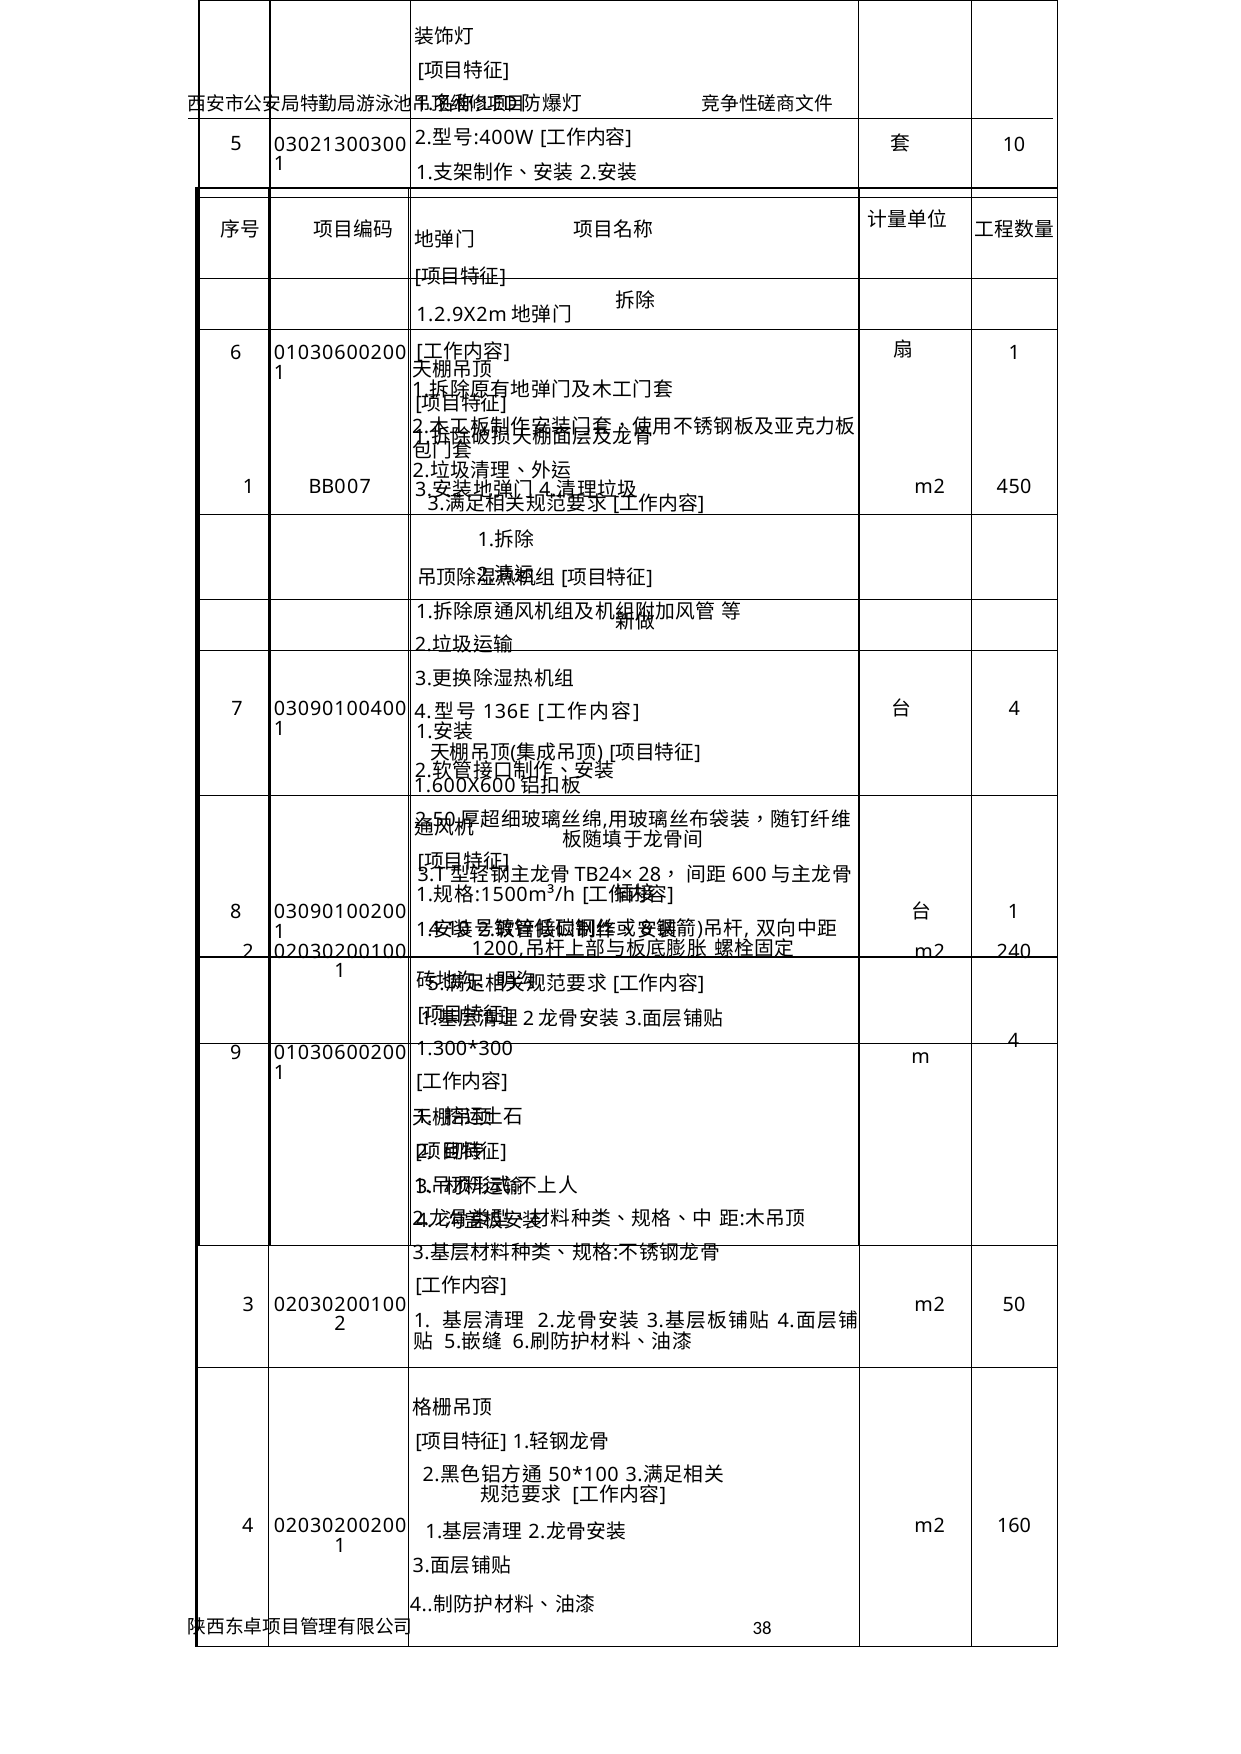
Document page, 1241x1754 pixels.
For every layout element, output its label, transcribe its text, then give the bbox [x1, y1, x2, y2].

table_cell 020302001002 [269, 1246, 408, 1367]
table_cell m2 [860, 1246, 971, 1367]
table_cell 6 [200, 198, 269, 514]
table_cell 50 [972, 1246, 1057, 1367]
table_cell 扇 [859, 198, 971, 514]
table_cell 砖地沟、明沟 [项目特征] 1.300*300 [工作内容] 挖运土石 砌砖 材料运输 沟盖板安装 [411, 958, 858, 1245]
table_header 030213003001 [271, 1, 410, 197]
table_cell 吊顶除湿热机组 [项目特征] 1.拆除原通风机组及机组附加风管 等 2.垃圾运输 3.更换除湿热机组 4.型号136E [工作内容] 1.安装 2.软管接口制作、安装 [411, 515, 858, 794]
table_cell 020302002001 [269, 1368, 408, 1646]
table_cell 8 [200, 796, 269, 956]
table_cell 1 [972, 796, 1057, 956]
table_cell 010306002001 [271, 198, 410, 514]
table_header 10 [972, 1, 1057, 197]
table_cell 台 [859, 515, 971, 794]
table_cell 1 [972, 198, 1057, 514]
table_cell 台 [859, 796, 971, 956]
table_cell 地弹门 [项目特征] 1.2.9X2m地弹门 [工作内容] 1.拆除原有地弹门及木工门套 2.木工板制作安装门套，使用不锈钢板及亚克力板包门套 3.安装地弹门 4.清理垃圾 [411, 198, 858, 514]
table_cell 4 [198, 1368, 268, 1646]
table_cell 030901002001 [271, 796, 410, 956]
table_cell 通风机 [项目特征] 1.规格:1500m³/h [工作内容] 1.安装 2.软管接口制作、安装 [411, 796, 858, 956]
table_cell m [859, 958, 971, 1245]
table_cell 010306002001 [271, 958, 410, 1245]
table_cell 4 [972, 515, 1057, 794]
table_cell 格栅吊顶 [项目特征] 1.轻钢龙骨 2.黑色铝方通 50*100 3.满足相关规范要求 [工作内容] 1.基层清理 2.龙骨安装 3.面层铺贴 4..制防护材料、油漆 [409, 1368, 859, 1646]
table_cell 030901004001 [271, 515, 410, 794]
table_header 装饰灯 [项目特征] 1.名称:LED防爆灯 2.型号:400W [工作内容] 1.支架制作、安装 2.安装 [411, 1, 858, 197]
table_cell 9 [200, 958, 269, 1245]
table_cell 4 [972, 958, 1057, 1245]
table_cell m2 [860, 1368, 971, 1646]
table_header 5 [200, 1, 269, 197]
table_cell 160 [972, 1368, 1057, 1646]
table_cell 7 [200, 515, 269, 794]
table_cell 天棚吊顶 [项目特征] 1.吊顶形式:不上人 2.龙骨类型、材料种类、规格、中 距:木吊顶 3.基层材料种类、规格:不锈钢龙骨 [工作内容] 基层清理 2.龙骨安装 3.基层板铺贴 4.面层铺贴 5.嵌缝 6.刷防护材料、油漆 [409, 1246, 859, 1367]
table_cell 3 [198, 1246, 268, 1367]
table_header 套 [859, 1, 971, 197]
